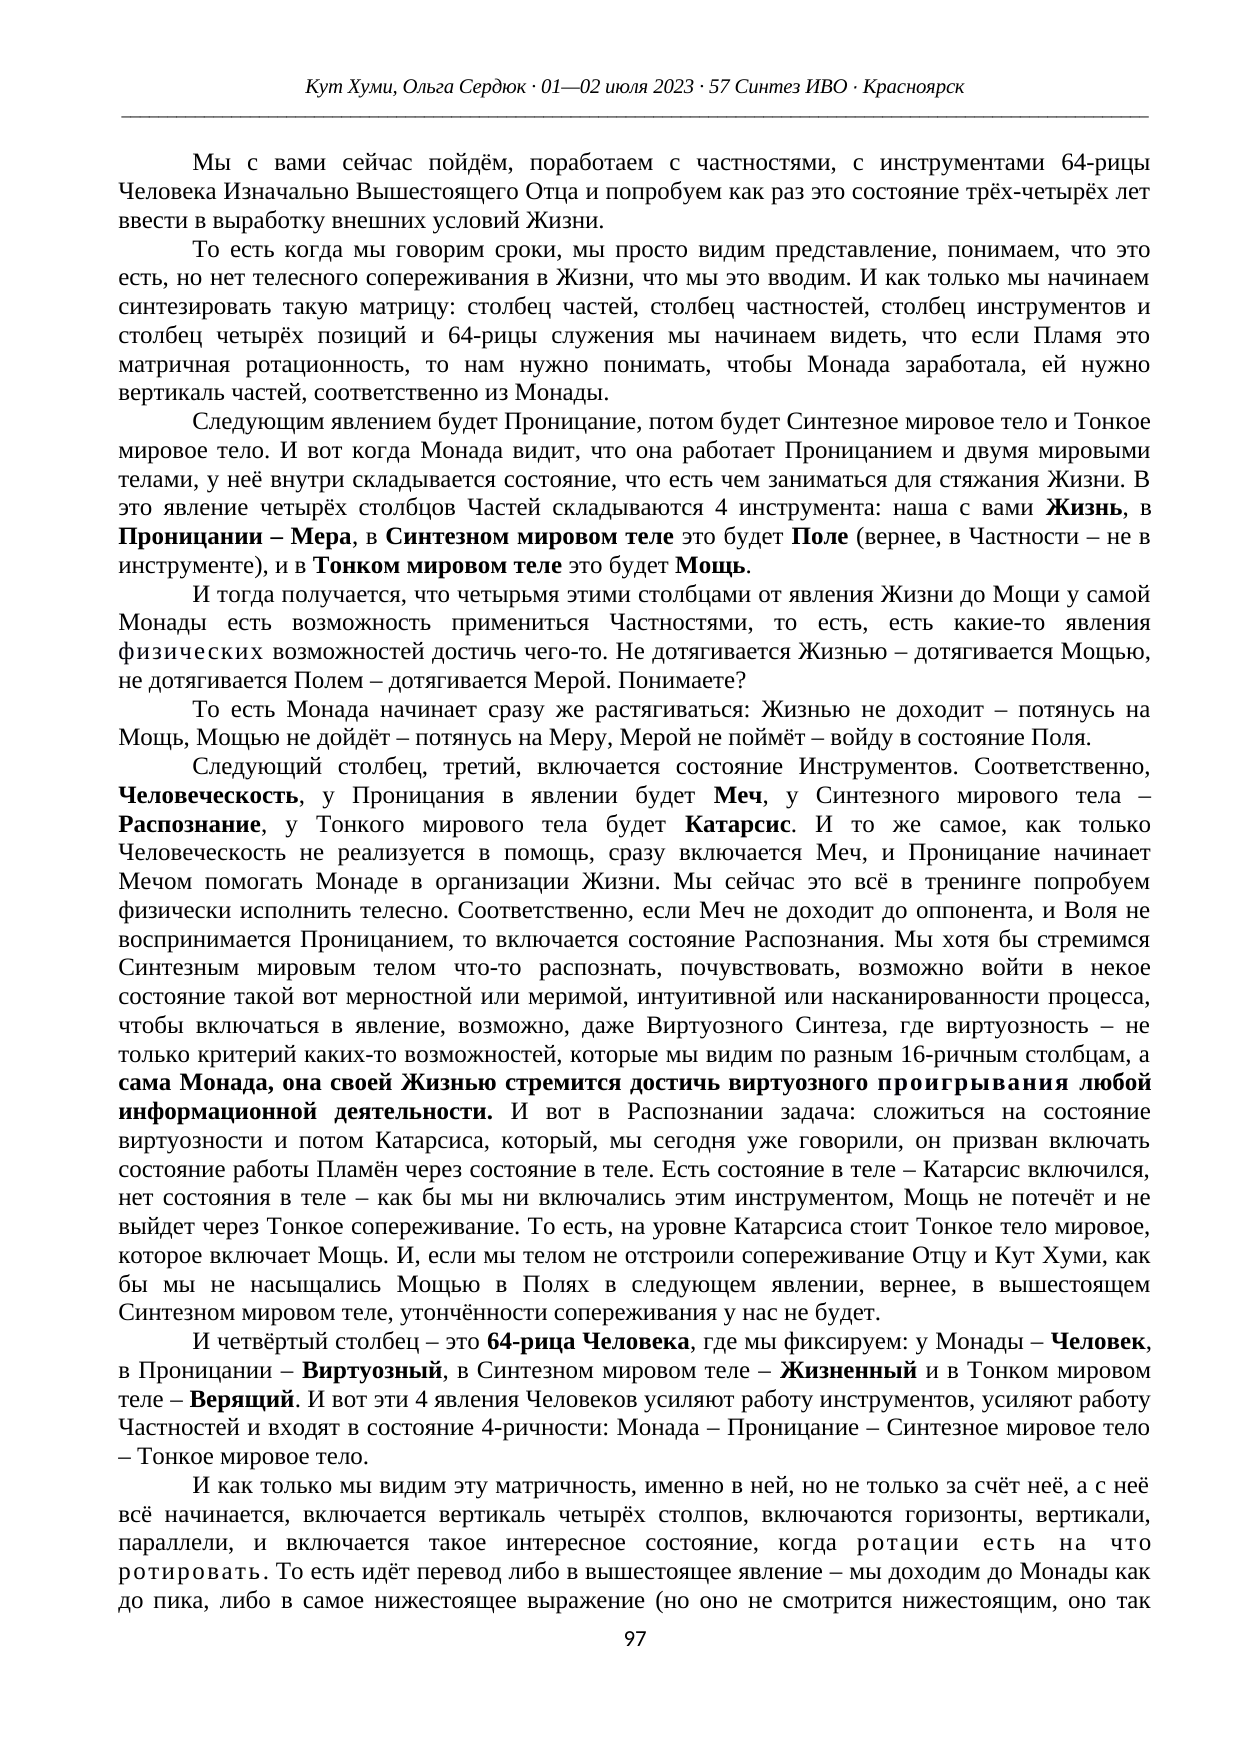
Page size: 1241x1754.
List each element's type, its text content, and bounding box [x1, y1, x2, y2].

text И тогда получается, что четырьмя этими столбцами от явления Жизни до Мощи у самой Монады есть возможность примениться Частностями, то есть, есть какие-то явления физических возможностей достичь чего-то. Не дотягивается Жизнью – дотягивается Мощью, не дотягивается Полем – дотягивается Мерой. Понимаете? [118, 579, 1152, 694]
text Мы с вами сейчас пойдём, поработаем с частностями, с инструментами 64-рицы Человека Изначально Вышестоящего Отца и попробуем как раз это состояние трёх-четырёх лет ввести в выработку внешних условий Жизни. [118, 147, 1152, 234]
text То есть когда мы говорим сроки, мы просто видим представление, понимаем, что это есть, но нет телесного сопереживания в Жизни, что мы это вводим. И как только мы начинаем синтезировать такую матрицу: столбец частей, столбец частностей, столбец инструментов и столбец четырёх позиций и 64-рицы служения мы начинаем видеть, что если Пламя это матричная ротационность, то нам нужно понимать, чтобы Монада заработала, ей нужно вертикаль частей, соответственно из Монады. [118, 234, 1152, 406]
text Следующий столбец, третий, включается состояние Инструментов. Соответственно, Человеческость, у Проницания в явлении будет Меч, у Синтезного мирового тела – Распознание, у Тонкого мирового тела будет Катарсис. И то же самое, как только Человеческость не реализуется в помощь, сразу включается Меч, и Проницание начинает Мечом помогать Монаде в организации Жизни. Мы сейчас это всё в тренинге попробуем физически исполнить телесно. Соответственно, если Меч не доходит до оппонента, и Воля не воспринимается Проницанием, то включается состояние Распознания. Мы хотя бы стремимся Синтезным мировым телом что-то распознать, почувствовать, возможно войти в некое состояние такой вот мерностной или меримой, интуитивной или насканированности процесса, чтобы включаться в явление, возможно, даже Виртуозного Синтеза, где виртуозность – не только критерий каких-то возможностей, которые мы видим по разным 16-ричным столбцам, а сама Монада, она своей Жизнью стремится достичь виртуозного проигрывания любой информационной деятельности. И вот в Распознании задача: сложиться на состояние виртуозности и потом Катарсиса, который, мы сегодня уже говорили, он призван включать состояние работы Пламён через состояние в теле. Есть состояние в теле – Катарсис включился, нет состояния в теле – как бы мы ни включались этим инструментом, Мощь не потечёт и не выйдет через Тонкое сопереживание. То есть, на уровне Катарсиса стоит Тонкое тело мировое, которое включает Мощь. И, если мы телом не отстроили сопереживание Отцу и Кут Хуми, как бы мы не насыщались Мощью в Полях в следующем явлении, вернее, в вышестоящем Синтезном мировом теле, утончённости сопереживания у нас не будет. [118, 751, 1152, 1326]
text Следующим явлением будет Проницание, потом будет Синтезное мировое тело и Тонкое мировое тело. И вот когда Монада видит, что она работает Проницанием и двумя мировыми телами, у неё внутри складывается состояние, что есть чем заниматься для стяжания Жизни. В это явление четырёх столбцов Частей складываются 4 инструмента: наша с вами Жизнь, в Проницании – Мера, в Синтезном мировом теле это будет Поле (вернее, в Частности – не в инструменте), и в Тонком мировом теле это будет Мощь. [118, 406, 1152, 579]
text И четвёртый столбец – это 64-рица Человека, где мы фиксируем: у Монады – Человек, в Проницании – Виртуозный, в Синтезном мировом теле – Жизненный и в Тонком мировом теле – Верящий. И вот эти 4 явления Человеков усиляют работу инструментов, усиляют работу Частностей и входят в состояние 4-ричности: Монада – Проницание – Синтезное мировое тело – Тонкое мировое тело. [118, 1326, 1152, 1470]
text То есть Монада начинает сразу же растягиваться: Жизнью не доходит – потянусь на Мощь, Мощью не дойдёт – потянусь на Меру, Мерой не поймёт – войду в состояние Поля. [118, 694, 1152, 751]
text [118, 1470, 1152, 1614]
